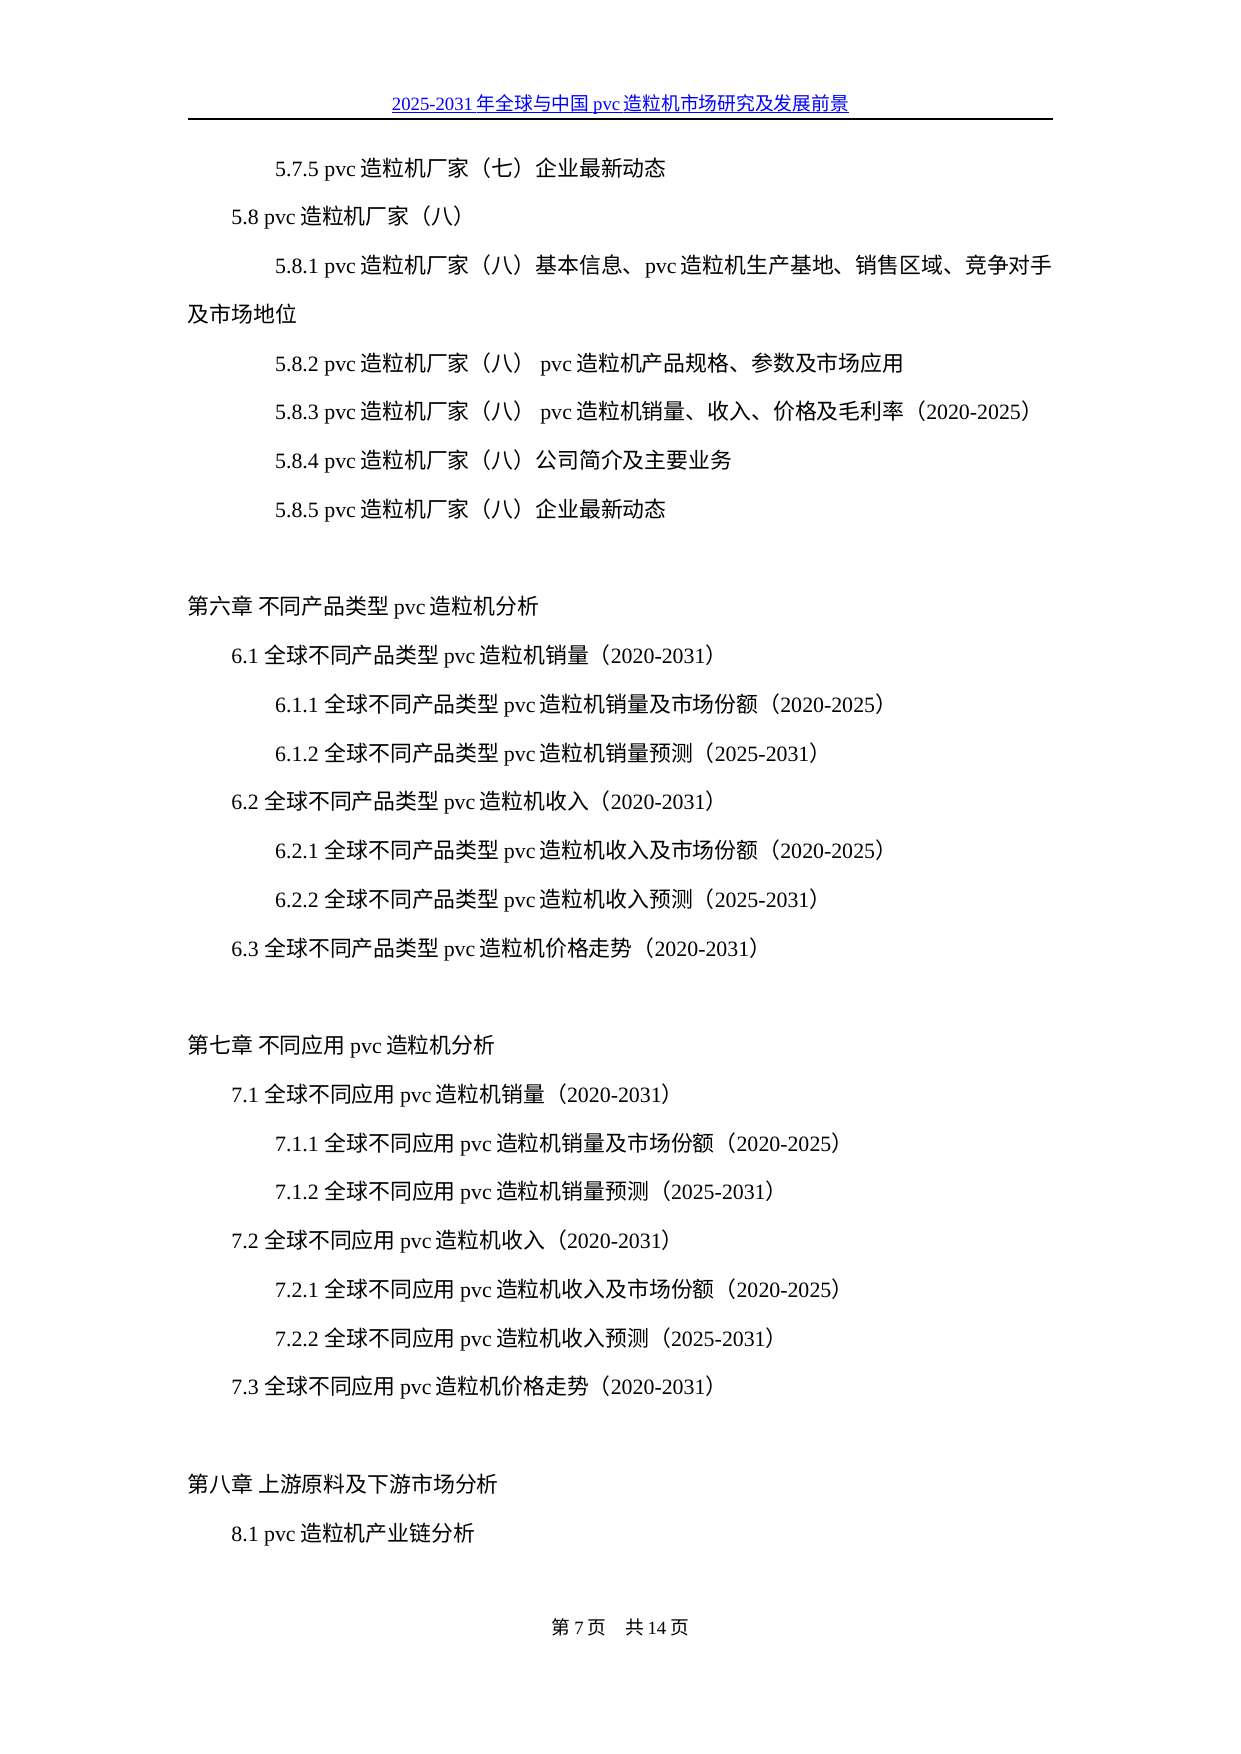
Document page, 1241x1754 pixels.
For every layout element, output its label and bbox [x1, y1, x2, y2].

text [187, 150, 1053, 1548]
